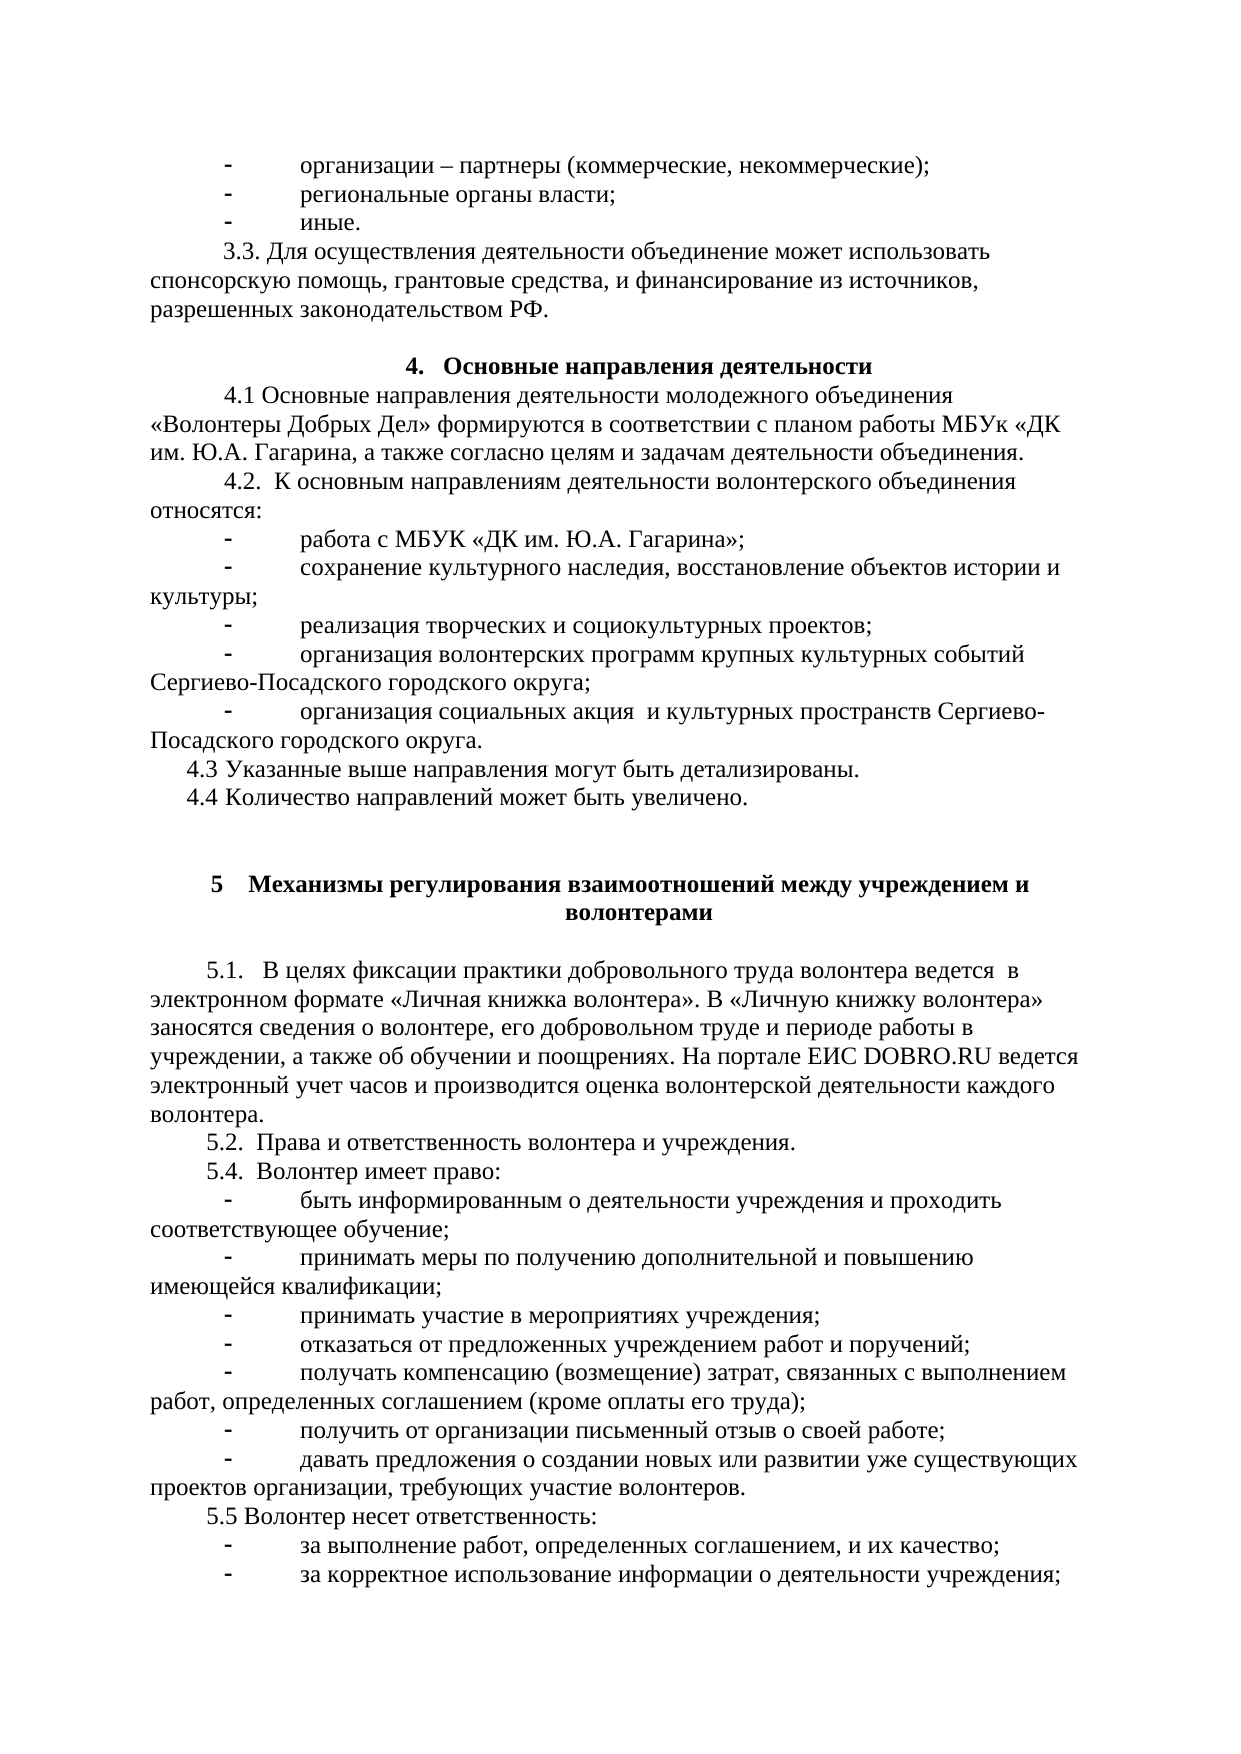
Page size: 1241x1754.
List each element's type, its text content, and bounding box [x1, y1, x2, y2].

text 5.1. В целях фиксации практики добровольного труда волонтера ведется в электронном формате «Личная книжка волонтера». В «Личную книжку волонтера» заносятся сведения о волонтере, его добровольном труде и периоде работы в учреждении, а также об обучении и поощрениях. На портале ЕИС DOBRO.RU ведется электронный учет часов и производится оценка волонтерской деятельности каждого волонтера. [150, 955, 1090, 1127]
list принимать меры по получению дополнительной и повышению имеющейся квалификации; [150, 1242, 1090, 1300]
text 5.5 Волонтер несет ответственность: [150, 1501, 1090, 1530]
list давать предложения о создании новых или развитии уже существующих проектов организации, требующих участие волонтеров. [150, 1444, 1090, 1501]
list реализация творческих и социокультурных проектов; [150, 610, 1090, 639]
text 4.1 Основные направления деятельности молодежного объединения «Волонтеры Добрых Дел» формируются в соответствии с планом работы МБУк «ДК им. Ю.А. Гагарина, а также согласно целям и задачам деятельности объединения. [150, 380, 1090, 466]
list получить от организации письменный отзыв о своей работе; [150, 1415, 1090, 1444]
list Основные направления деятельности [187, 351, 1090, 380]
list быть информированным о деятельности учреждения и проходить соответствующее обучение; [150, 1185, 1090, 1242]
text 4.2. К основным направлениям деятельности волонтерского объединения относятся: [150, 466, 1090, 524]
list организации – партнеры (коммерческие, некоммерческие); [150, 150, 1090, 179]
list за корректное использование информации о деятельности учреждения; [150, 1559, 1090, 1587]
list Указанные выше направления могут быть детализированы. [150, 754, 1090, 782]
list за выполнение работ, определенных соглашением, и их качество; [150, 1530, 1090, 1559]
list региональные органы власти; [150, 179, 1090, 207]
list организация социальных акция и культурных пространств Сергиево-Посадского городского округа. [150, 696, 1090, 754]
list работа с МБУК «ДК им. Ю.А. Гагарина»; [150, 524, 1090, 552]
list Механизмы регулирования взаимоотношений между учреждением и волонтерами [150, 869, 1090, 926]
list сохранение культурного наследия, восстановление объектов истории и культуры; [150, 552, 1090, 610]
text 5.2. Права и ответственность волонтера и учреждения. [150, 1127, 1090, 1156]
list принимать участие в мероприятиях учреждения; [150, 1300, 1090, 1329]
list отказаться от предложенных учреждением работ и поручений; [150, 1329, 1090, 1357]
list иные. [150, 207, 1090, 236]
list организация волонтерских программ крупных культурных событий Сергиево-Посадского городского округа; [150, 639, 1090, 696]
list Количество направлений может быть увеличено. [150, 782, 1090, 811]
text 3.3. Для осуществления деятельности объединение может использовать спонсорскую помощь, грантовые средства, и финансирование из источников, разрешенных законодательством РФ. [150, 236, 1090, 322]
text 5.4. Волонтер имеет право: [150, 1156, 1090, 1185]
list получать компенсацию (возмещение) затрат, связанных с выполнением работ, определенных соглашением (кроме оплаты его труда); [150, 1357, 1090, 1415]
